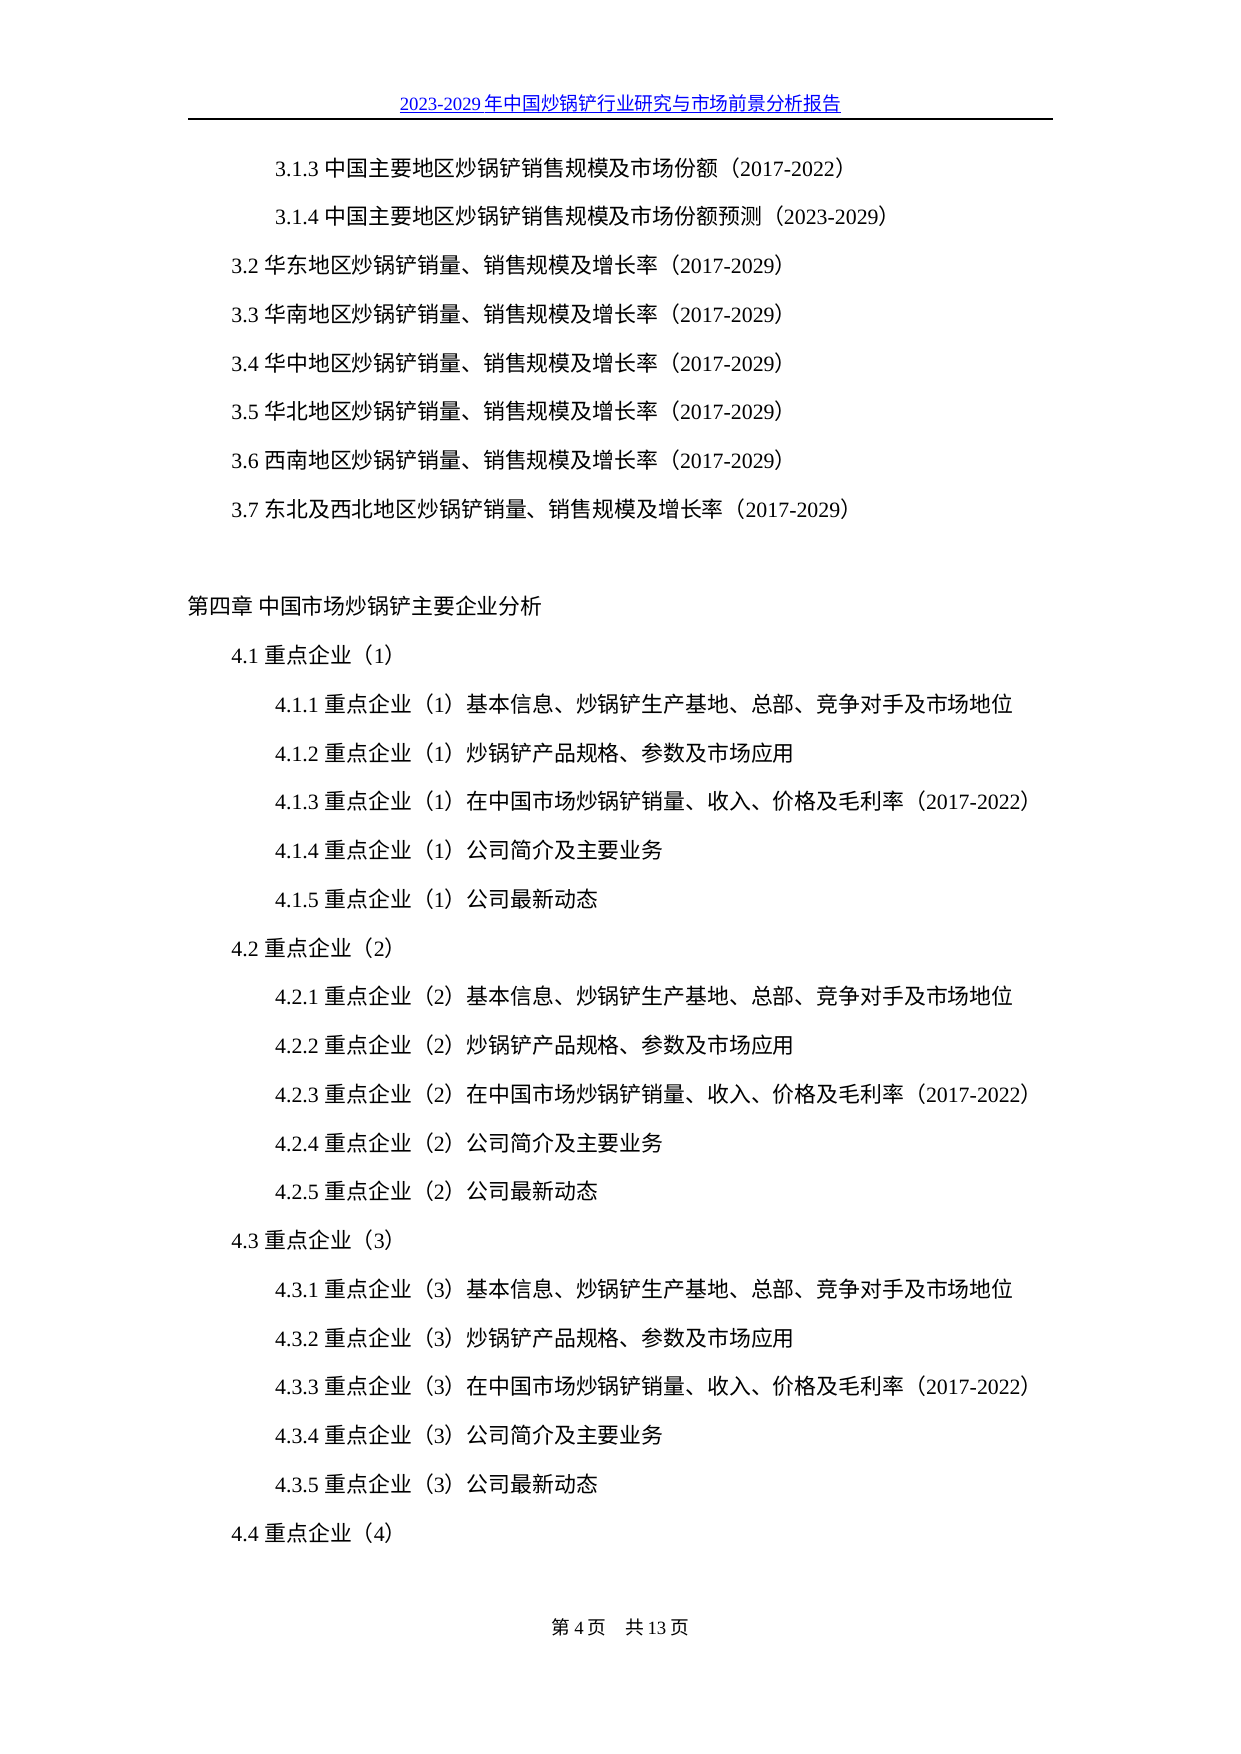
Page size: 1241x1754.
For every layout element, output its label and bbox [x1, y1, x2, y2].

text [187, 150, 1053, 1548]
